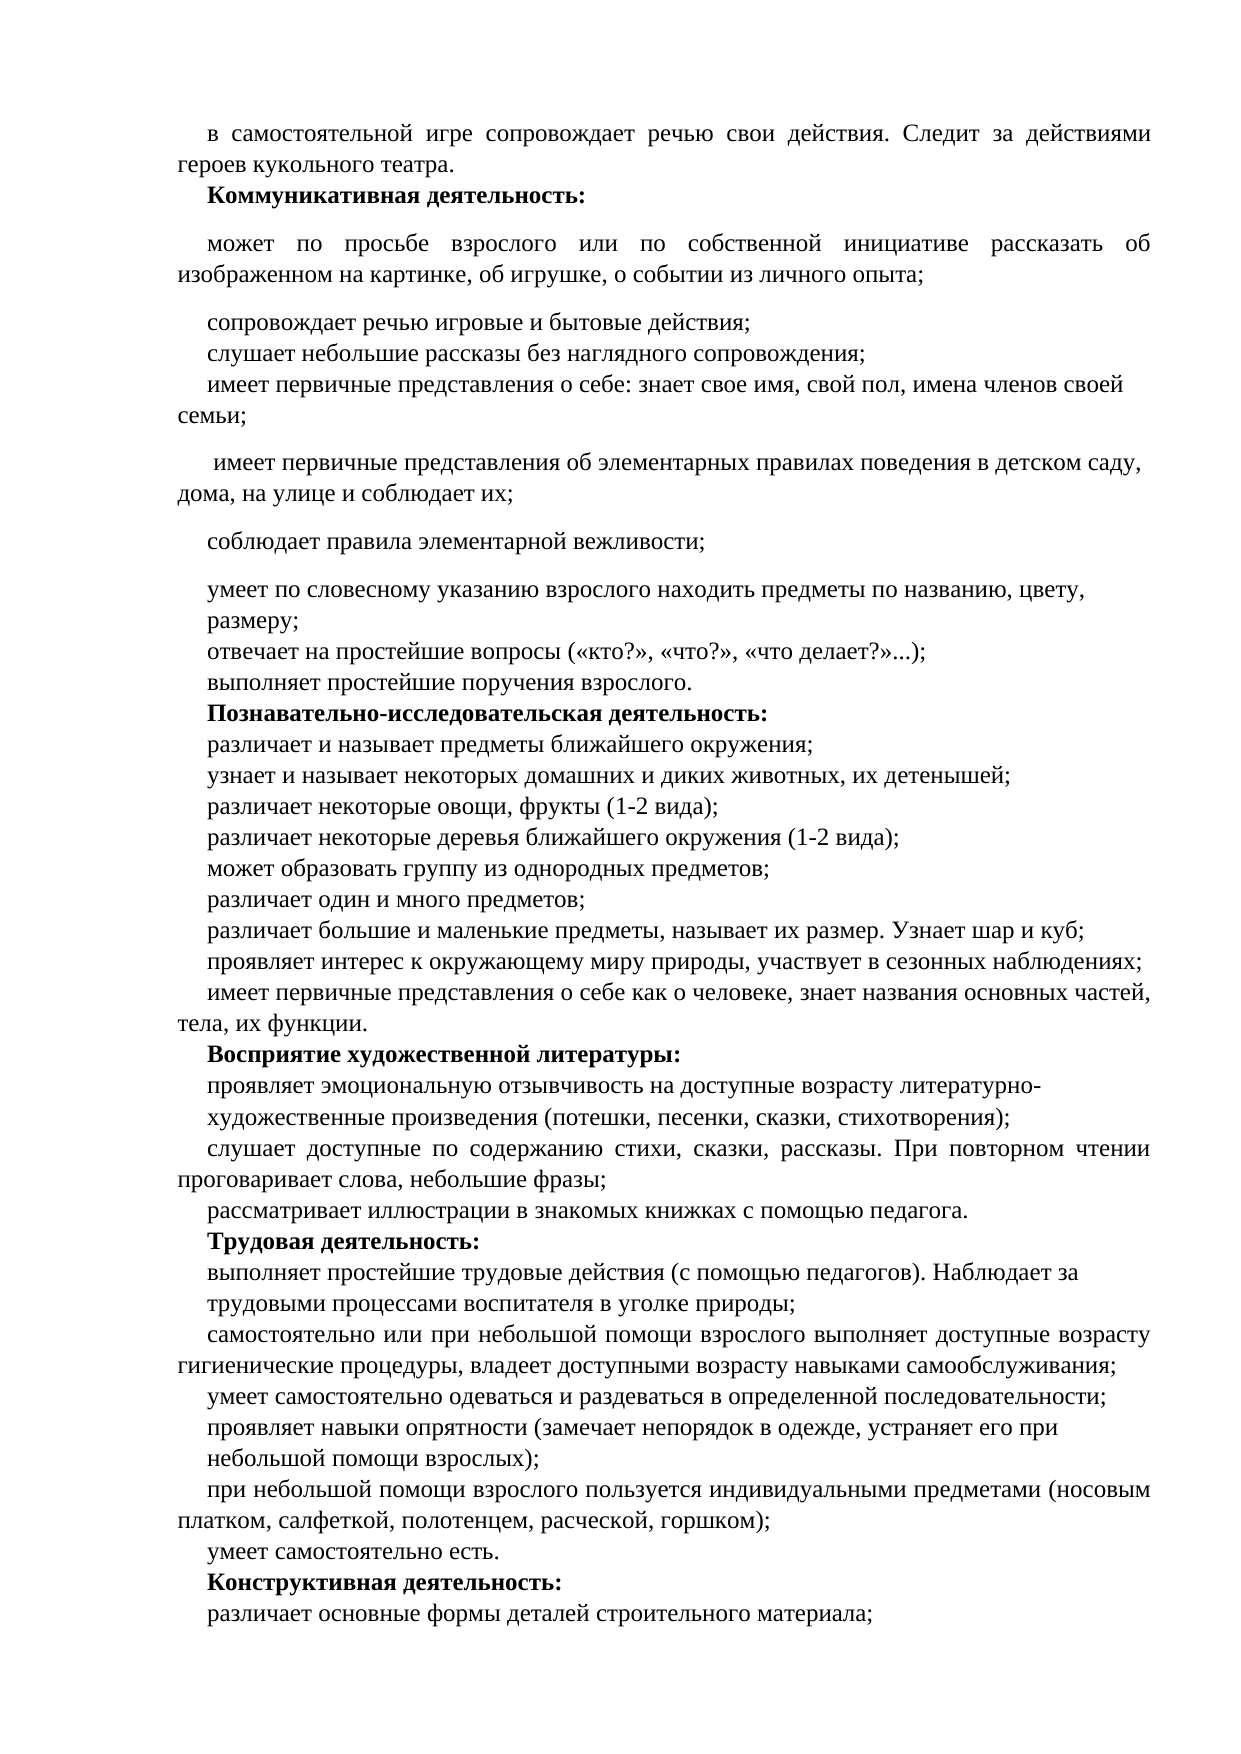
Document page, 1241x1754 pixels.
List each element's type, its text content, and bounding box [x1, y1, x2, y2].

text имеет первичные представления о себе: знает свое имя, свой пол, имена членов своей семьи; [177, 369, 1152, 428]
text имеет первичные представления о себе как о человеке, знает названия основных частей, тела, их функции. [177, 977, 1152, 1037]
text имеет первичные представления об элементарных правилах поведения в детском саду, дома, на улице и соблюдает их; [177, 447, 1152, 507]
text соблюдает правила элементарной вежливости; [177, 526, 1152, 555]
text различает некоторые овощи, фрукты (1-2 вида); [177, 791, 1152, 820]
text выполняет простейшие трудовые действия (с помощью педагогов). Наблюдает за [177, 1257, 1152, 1286]
text различает один и много предметов; [177, 884, 1152, 913]
text выполняет простейшие поручения взрослого. [177, 667, 1152, 696]
text самостоятельно или при небольшой помощи взрослого выполняет доступные возрасту гигиенические процедуры, владеет доступными возрасту навыками самообслуживания; [177, 1319, 1152, 1379]
text умеет самостоятельно есть. [177, 1536, 1152, 1565]
text различает некоторые деревья ближайшего окружения (1-2 вида); [177, 822, 1152, 851]
text Конструктивная деятельность: [177, 1567, 1152, 1596]
text Познавательно-исследовательская деятельность: [177, 698, 1152, 727]
text небольшой помощи взрослых); [177, 1443, 1152, 1472]
text различает и называет предметы ближайшего окружения; [177, 729, 1152, 758]
text Трудовая деятельность: [177, 1226, 1152, 1254]
text проявляет эмоциональную отзывчивость на доступные возрасту литературно- [177, 1071, 1152, 1099]
text может по просьбе взрослого или по собственной инициативе рассказать об изображенном на картинке, об игрушке, о событии из личного опыта; [177, 228, 1152, 288]
text сопровождает речью игровые и бытовые действия; [177, 307, 1152, 335]
text слушает доступные по содержанию стихи, сказки, рассказы. При повторном чтении проговаривает слова, небольшие фразы; [177, 1133, 1152, 1192]
text слушает небольшие рассказы без наглядного сопровождения; [177, 338, 1152, 366]
text умеет по словесному указанию взрослого находить предметы по названию, цвету, [177, 574, 1152, 603]
text в самостоятельной игре сопровождает речью свои действия. Следит за действиями героев кукольного театра. [177, 118, 1152, 178]
text проявляет навыки опрятности (замечает непорядок в одежде, устраняет его при [177, 1412, 1152, 1441]
text умеет самостоятельно одеваться и раздеваться в определенной последовательности; [177, 1381, 1152, 1410]
text может образовать группу из однородных предметов; [177, 853, 1152, 882]
text узнает и называет некоторых домашних и диких животных, их детенышей; [177, 760, 1152, 789]
text рассматривает иллюстрации в знакомых книжках с помощью педагога. [177, 1195, 1152, 1223]
text различает основные формы деталей строительного материала; [177, 1598, 1152, 1627]
text трудовыми процессами воспитателя в уголке природы; [177, 1288, 1152, 1317]
text размеру; [177, 605, 1152, 634]
text различает большие и маленькие предметы, называет их размер. Узнает шар и куб; [177, 915, 1152, 944]
text проявляет интерес к окружающему миру природы, участвует в сезонных наблюдениях; [177, 946, 1152, 975]
text художественные произведения (потешки, песенки, сказки, стихотворения); [177, 1102, 1152, 1130]
text отвечает на простейшие вопросы («кто?», «что?», «что делает?»...); [177, 636, 1152, 665]
text Коммуникативная деятельность: [177, 180, 1152, 209]
text Восприятие художественной литературы: [177, 1039, 1152, 1068]
text при небольшой помощи взрослого пользуется индивидуальными предметами (носовым платком, салфеткой, полотенцем, расческой, горшком); [177, 1474, 1152, 1534]
